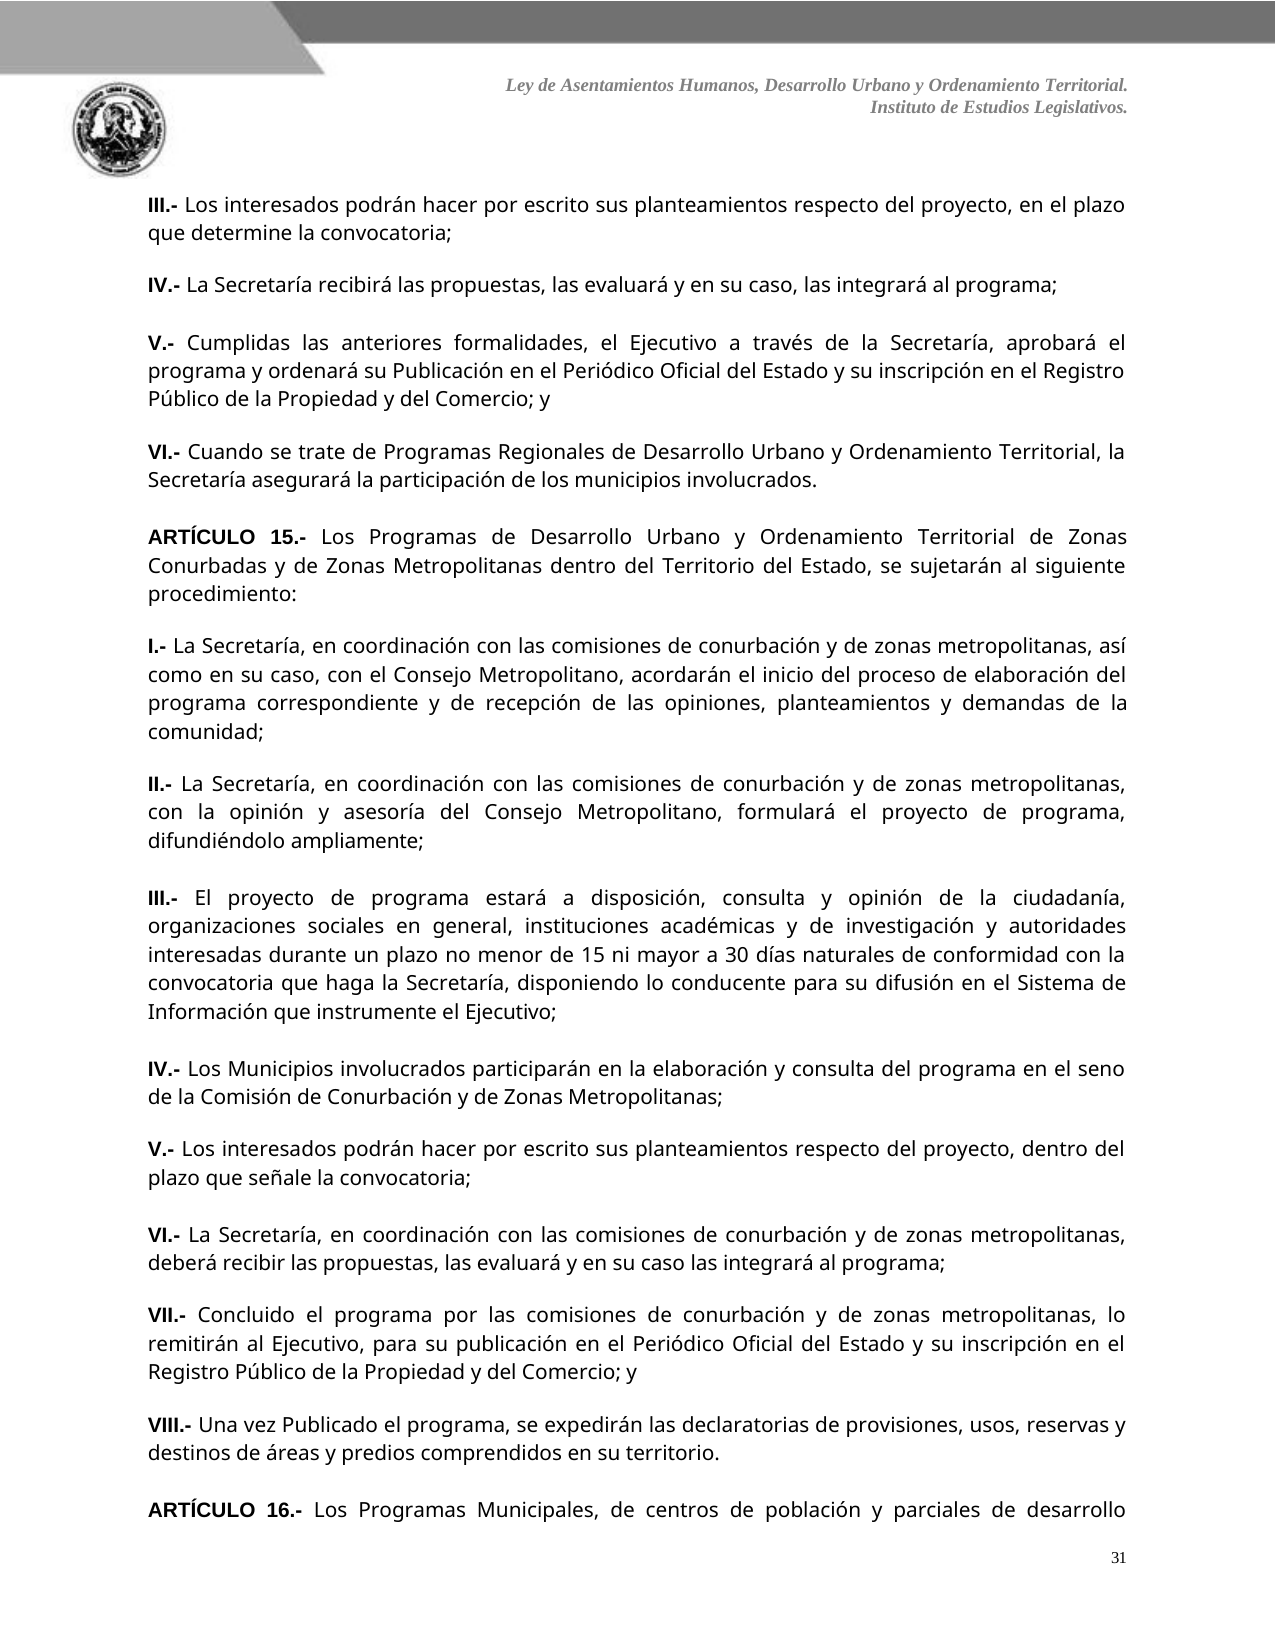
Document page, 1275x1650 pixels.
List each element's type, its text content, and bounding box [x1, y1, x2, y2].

text ARTÍCULO 15.- Los Programas de Desarrollo Urbano y Ordenamiento Territorial de Zonas Conurbadas y de Zonas Metropolitanas dentro del Territorio del Estado, se sujetarán al siguiente procedimiento: [148, 522, 1128, 608]
text IV.- La Secretaría recibirá las propuestas, las evaluará y en su caso, las integrará al programa; [148, 271, 1162, 299]
text VI.- La Secretaría, en coordinación con las comisiones de conurbación y de zonas metropolitanas, deberá recibir las propuestas, las evaluará y en su caso las integrará al programa; [148, 1220, 1126, 1277]
picture [0, 1, 1275, 179]
text IV.- Los Municipios involucrados participarán en la elaboración y consulta del programa en el seno de la Comisión de Conurbación y de Zonas Metropolitanas; [148, 1054, 1127, 1111]
text V.- Cumplidas las anteriores formalidades, el Ejecutivo a través de la Secretaría, aprobará el programa y ordenará su Publicación en el Periódico Oficial del Estado y su inscripción en el Registro Público de la Propiedad y del Comercio; y [148, 328, 1127, 413]
text I.- La Secretaría, en coordinación con las comisiones de conurbación y de zonas metropolitanas, así como en su caso, con el Consejo Metropolitano, acordarán el inicio del proceso de elaboración del programa correspondiente y de recepción de las opiniones, planteamientos y demandas de la comunidad; [148, 631, 1128, 745]
text VII.- Concluido el programa por las comisiones de conurbación y de zonas metropolitanas, lo remitirán al Ejecutivo, para su publicación en el Periódico Oficial del Estado y su inscripción en el Registro Público de la Propiedad y del Comercio; y [148, 1301, 1127, 1386]
text VIII.- Una vez Publicado el programa, se expedirán las declaratorias de provisiones, usos, reservas y destinos de áreas y predios comprendidos en su territorio. [148, 1410, 1128, 1467]
text V.- Los interesados podrán hacer por escrito sus planteamientos respecto del proyecto, dentro del plazo que señale la convocatoria; [148, 1134, 1126, 1191]
text ARTÍCULO 16.- Los Programas Municipales, de centros de población y parciales de desarrollo urbano aplicarán el siguiente procedimiento: [148, 1495, 1127, 1524]
text VI.- Cuando se trate de Programas Regionales de Desarrollo Urbano y Ordenamiento Territorial, la Secretaría asegurará la participación de los municipios involucrados. [148, 437, 1127, 494]
text III.- Los interesados podrán hacer por escrito sus planteamientos respecto del proyecto, en el plazo que determine la convocatoria; [148, 190, 1126, 247]
text II.- La Secretaría, en coordinación con las comisiones de conurbación y de zonas metropolitanas, con la opinión y asesoría del Consejo Metropolitano, formulará el proyecto de programa, difundiéndolo ampliamente; [148, 769, 1127, 854]
text III.- El proyecto de programa estará a disposición, consulta y opinión de la ciudadanía, organizaciones sociales en general, instituciones académicas y de investigación y autoridades interesadas durante un plazo no menor de 15 ni mayor a 30 días naturales de conformidad con la convocatoria que haga la Secretaría, disponiendo lo conducente para su difusión en el Sistema de Información que instrumente el Ejecutivo; [148, 883, 1128, 1025]
